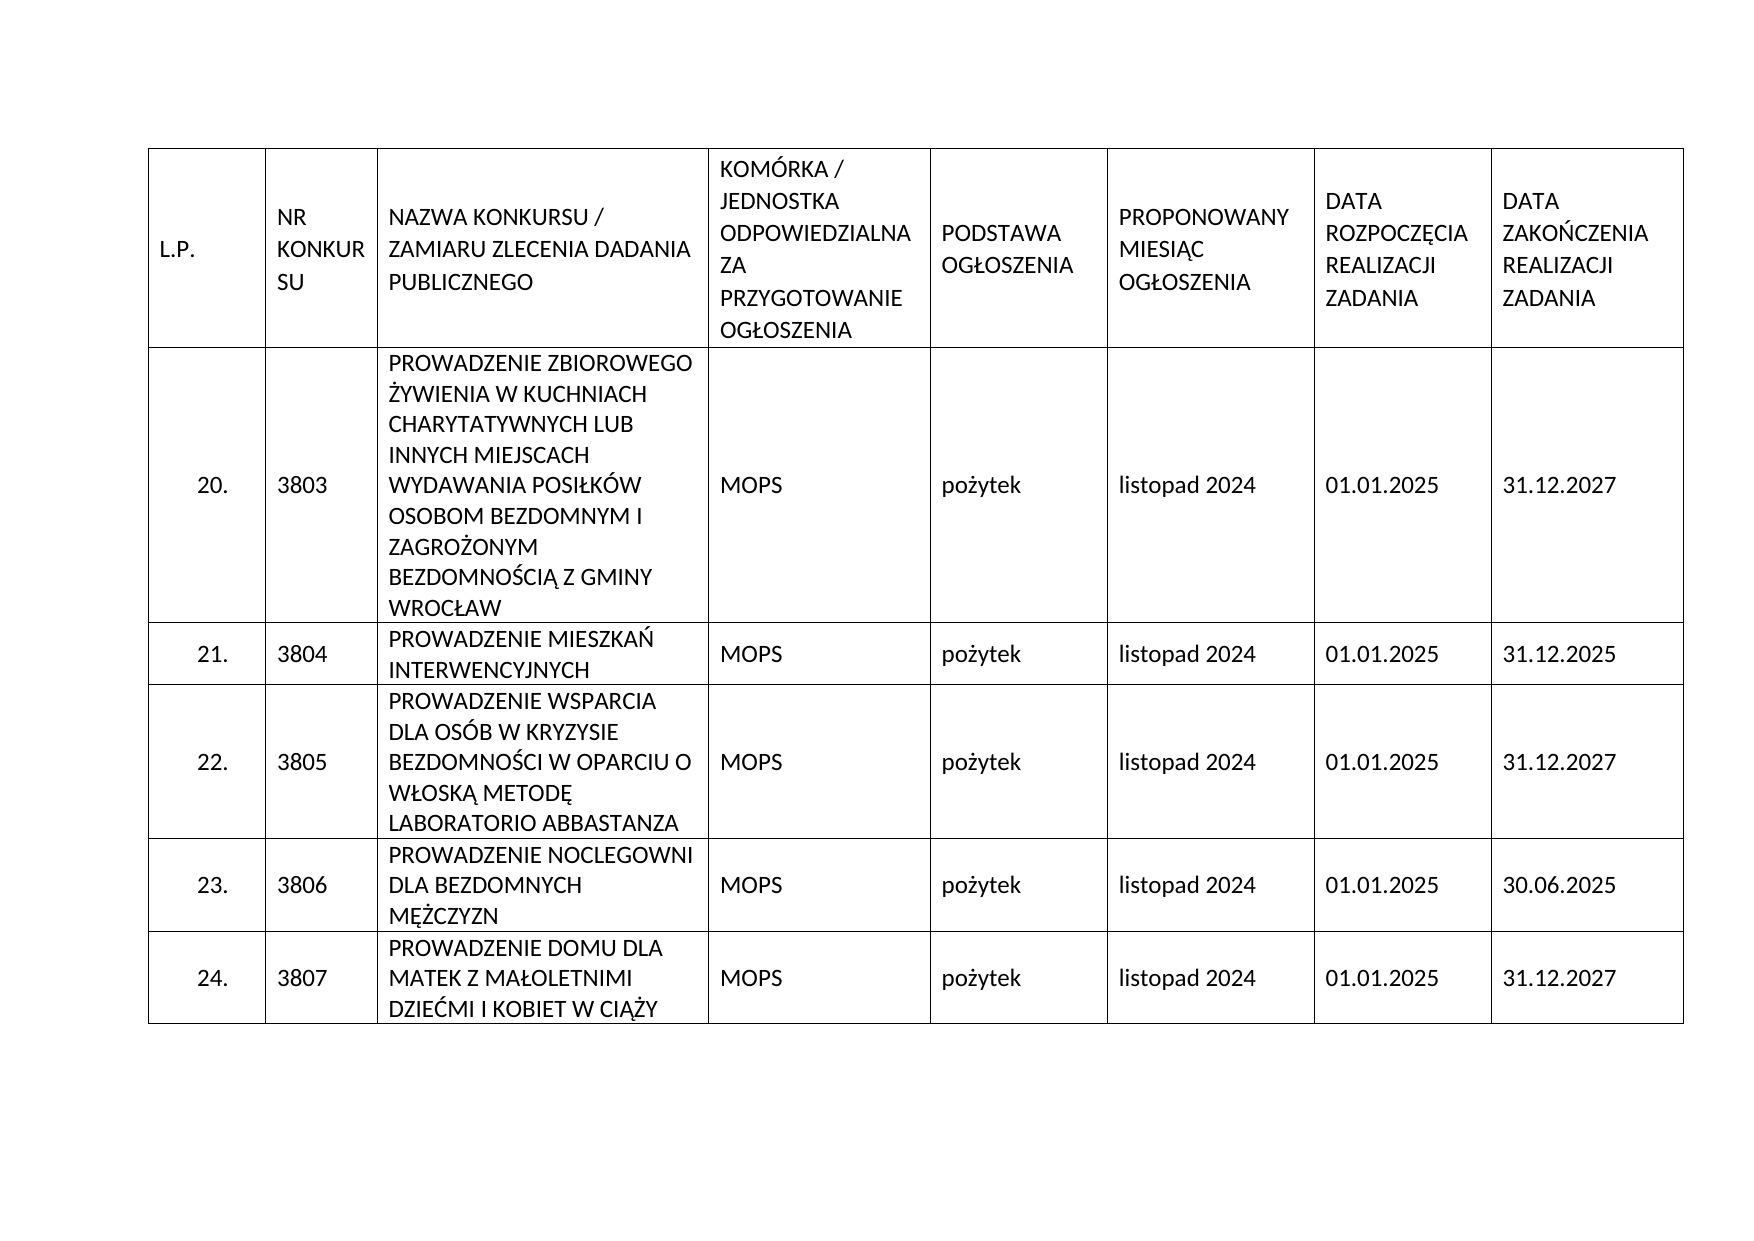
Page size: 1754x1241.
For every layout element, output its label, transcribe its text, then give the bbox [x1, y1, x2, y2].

table_cell 30.06.2025 [1492, 839, 1683, 931]
table_cell listopad 2024 [1108, 348, 1314, 622]
table_cell [149, 932, 265, 1023]
table_cell listopad 2024 [1108, 932, 1314, 1023]
table_cell 3807 [266, 932, 377, 1023]
table_header L.P. [149, 149, 265, 347]
table_cell MOPS [709, 839, 930, 931]
table_header NAZWA KONKURSU / ZAMIARU ZLECENIA DADANIA PUBLICZNEGO [378, 149, 708, 347]
table_cell [149, 839, 265, 931]
table_cell MOPS [709, 685, 930, 838]
table_cell listopad 2024 [1108, 623, 1314, 684]
table_cell [149, 623, 265, 684]
table_cell [149, 348, 265, 622]
table_cell 3806 [266, 839, 377, 931]
table_cell PROWADZENIE MIESZKAŃ INTERWENCYJNYCH [378, 623, 708, 684]
table_header DATA ZAKOŃCZENIA REALIZACJI ZADANIA [1492, 149, 1683, 347]
table_cell 31.12.2027 [1492, 685, 1683, 838]
table_cell MOPS [709, 932, 930, 1023]
table_header NR KONKURSU [266, 149, 377, 347]
table_header PROPONOWANY MIESIĄC OGŁOSZENIA [1108, 149, 1314, 347]
table_cell listopad 2024 [1108, 839, 1314, 931]
table_cell PROWADZENIE WSPARCIA DLA OSÓB W KRYZYSIE BEZDOMNOŚCI W OPARCIU O WŁOSKĄ METODĘ LABORATORIO ABBASTANZA [378, 685, 708, 838]
table_cell pożytek [931, 623, 1107, 684]
table_cell 01.01.2025 [1315, 348, 1491, 622]
table_cell 3804 [266, 623, 377, 684]
table_cell 01.01.2025 [1315, 932, 1491, 1023]
table_header PODSTAWA OGŁOSZENIA [931, 149, 1107, 347]
table_cell pożytek [931, 348, 1107, 622]
table_cell 3803 [266, 348, 377, 622]
table_cell 01.01.2025 [1315, 623, 1491, 684]
table_cell PROWADZENIE DOMU DLA MATEK Z MAŁOLETNIMI DZIEĆMI I KOBIET W CIĄŻY [378, 932, 708, 1023]
table_cell 31.12.2027 [1492, 348, 1683, 622]
table_cell MOPS [709, 623, 930, 684]
table_cell pożytek [931, 932, 1107, 1023]
table_cell MOPS [709, 348, 930, 622]
table_header KOMÓRKA / JEDNOSTKA ODPOWIEDZIALNA ZA PRZYGOTOWANIE OGŁOSZENIA [709, 149, 930, 347]
table_header DATA ROZPOCZĘCIA REALIZACJI ZADANIA [1315, 149, 1491, 347]
table_cell pożytek [931, 839, 1107, 931]
table_cell PROWADZENIE NOCLEGOWNI DLA BEZDOMNYCH MĘŻCZYZN [378, 839, 708, 931]
table_cell [149, 685, 265, 838]
table_cell 31.12.2025 [1492, 623, 1683, 684]
table_cell 01.01.2025 [1315, 839, 1491, 931]
table_cell 3805 [266, 685, 377, 838]
table_cell 31.12.2027 [1492, 932, 1683, 1023]
table_cell PROWADZENIE ZBIOROWEGO ŻYWIENIA W KUCHNIACH CHARYTATYWNYCH LUB INNYCH MIEJSCACH WYDAWANIA POSIŁKÓW OSOBOM BEZDOMNYM I ZAGROŻONYM BEZDOMNOŚCIĄ Z GMINY WROCŁAW [378, 348, 708, 622]
table_cell 01.01.2025 [1315, 685, 1491, 838]
table_cell listopad 2024 [1108, 685, 1314, 838]
table_cell pożytek [931, 685, 1107, 838]
